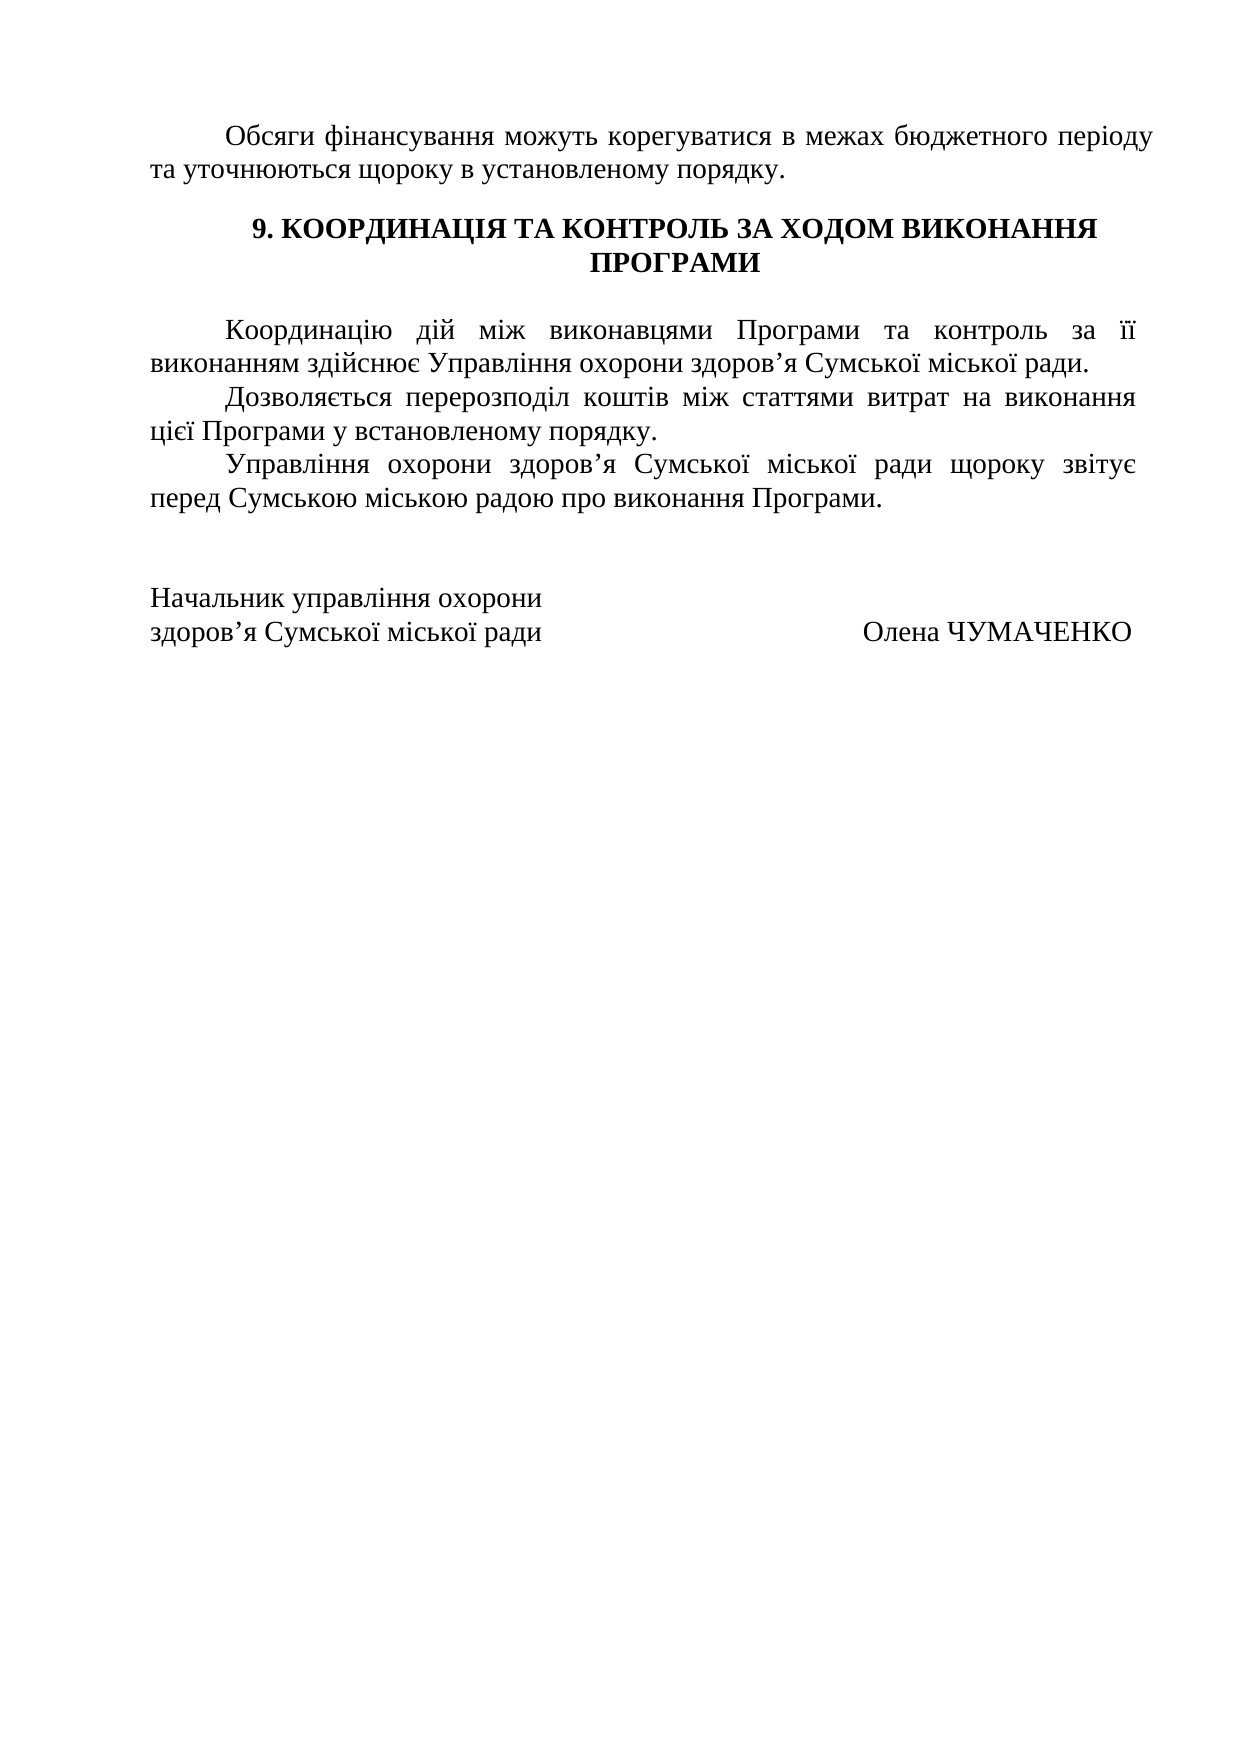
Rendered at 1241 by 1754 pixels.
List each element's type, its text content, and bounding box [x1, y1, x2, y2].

text здоров’я Сумської міської ради Олена ЧУМАЧЕНКО [150, 614, 1137, 647]
text ПРОГРАМИ [150, 245, 1200, 278]
text Управління охорони здоров’я Сумської міської ради щороку звітує перед Сумською міською радою про виконання Програми. [150, 446, 1137, 513]
text 9. КООРДИНАЦІЯ ТА КОНТРОЛЬ ЗА ХОДОМ ВИКОНАННЯ [150, 211, 1200, 245]
text Координацію дій між виконавцями Програми та контроль за її виконанням здійснює Управління охорони здоров’я Сумської міської ради. [150, 312, 1137, 379]
text Обсяги фінансування можуть корегуватися в межах бюджетного періоду та уточнюються щороку в установленому порядку. [150, 118, 1154, 185]
text Начальник управління охорони [150, 580, 1137, 614]
text Дозволяється перерозподіл коштів між статтями витрат на виконання цієї Програми у встановленому порядку. [150, 379, 1137, 446]
